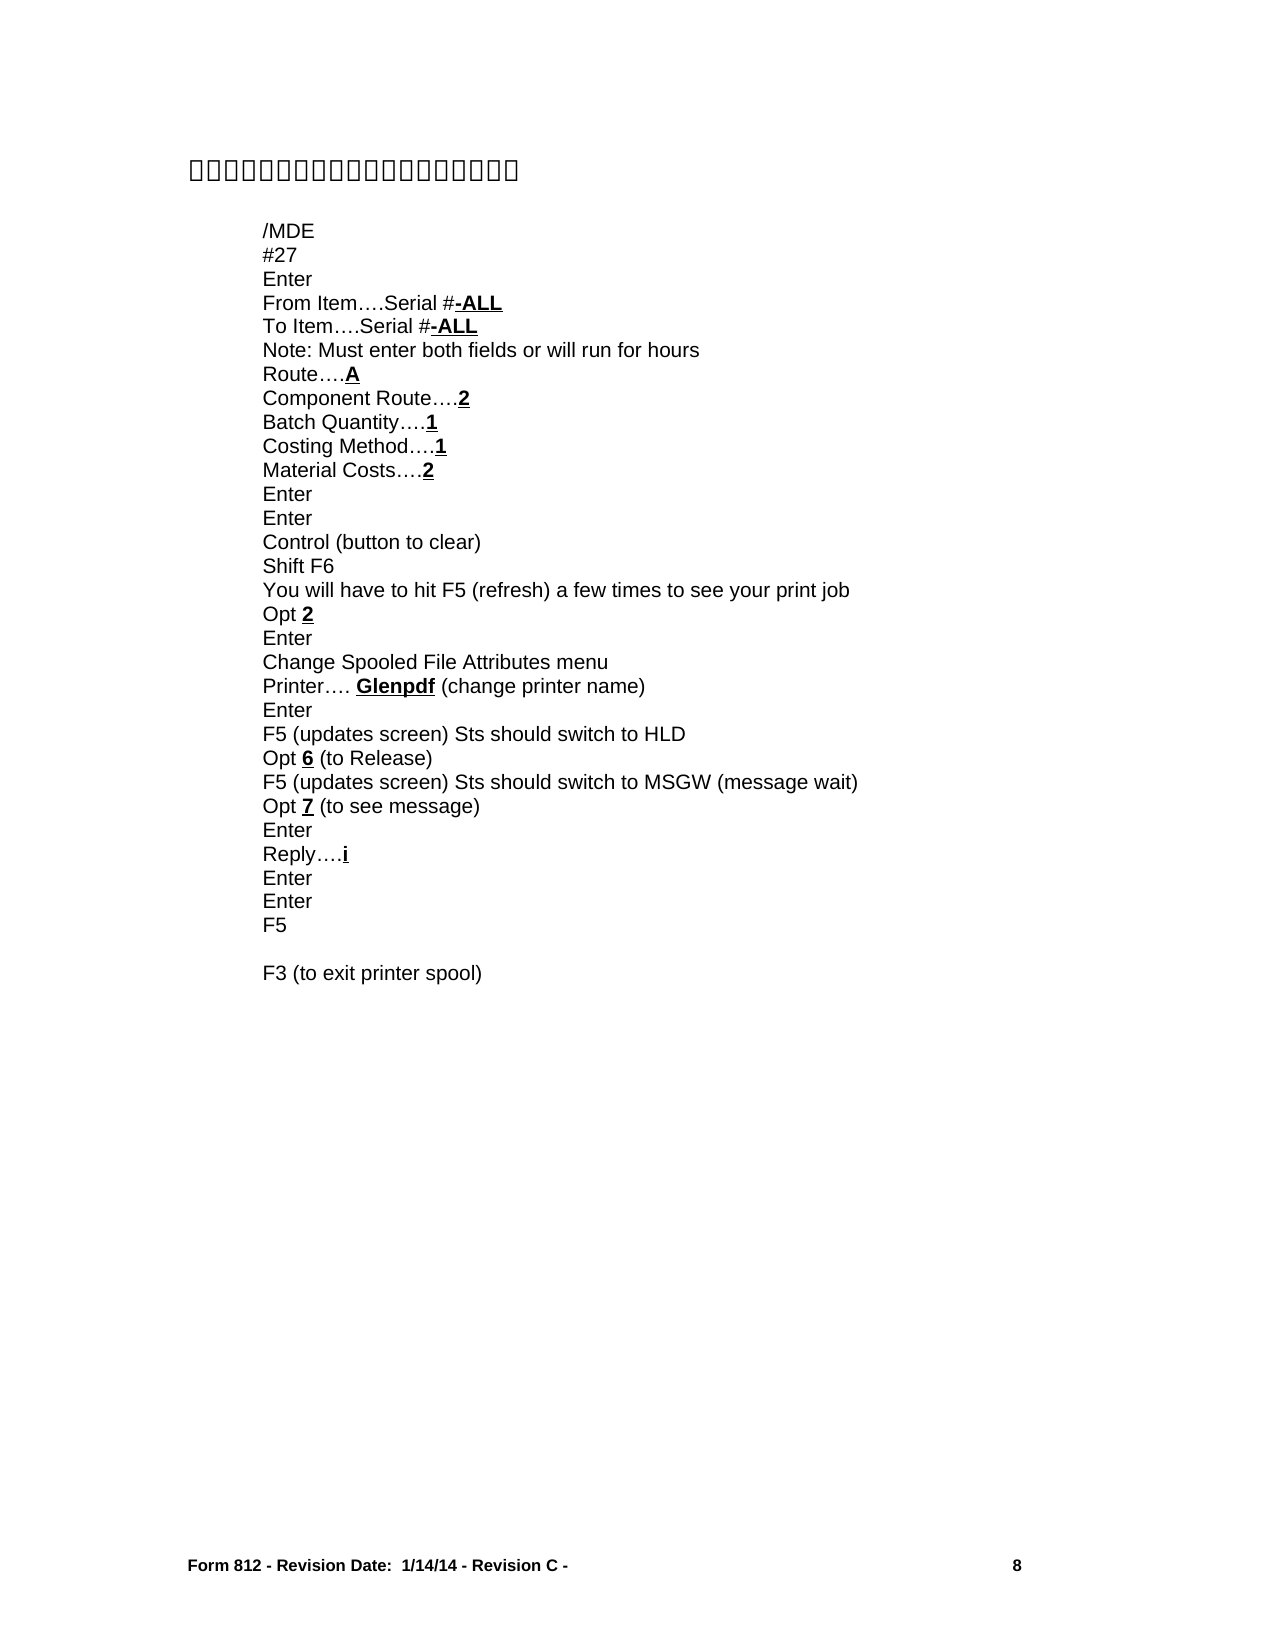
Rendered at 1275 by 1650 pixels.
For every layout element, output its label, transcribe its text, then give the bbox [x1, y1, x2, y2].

text Enter [262, 482, 1087, 506]
text Printer…. Glenpdf (change printer name) [262, 674, 1087, 698]
text Enter [262, 698, 1087, 722]
text Batch Quantity….1 [187, 410, 1087, 434]
text F3 (to exit printer spool) [262, 961, 1087, 985]
text Opt 7 (to see message) [262, 793, 1087, 817]
text Reply….i [262, 841, 1087, 865]
text  [187, 150, 1087, 190]
text /MDE [187, 218, 1087, 242]
text F5 (updates screen) Sts should switch to MSGW (message wait) [262, 769, 1087, 793]
text Enter [262, 817, 1087, 841]
text #27 [187, 242, 1087, 266]
text Enter [262, 889, 1087, 913]
text Material Costs….2 [262, 458, 1087, 482]
text From Item….Serial #-ALL [187, 290, 1087, 314]
text Enter [187, 266, 1087, 290]
text Change Spooled File Attributes menu [262, 650, 1087, 674]
text F5 (updates screen) Sts should switch to HLD [262, 722, 1087, 746]
text Opt 2 [262, 602, 1087, 626]
text Costing Method….1 [262, 434, 1087, 458]
text Control (button to clear) [262, 530, 1087, 554]
text Note: Must enter both fields or will run for hours [187, 338, 1087, 362]
text To Item….Serial #-ALL [187, 314, 1087, 338]
text Opt 6 (to Release) [262, 746, 1087, 769]
text You will have to hit F5 (refresh) a few times to see your print job [262, 578, 1087, 602]
text Enter [262, 626, 1087, 650]
text F5 [262, 913, 1087, 937]
text Shift F6 [262, 554, 1087, 578]
text Component Route….2 [187, 386, 1087, 410]
text Route….A [187, 362, 1087, 386]
text Enter [262, 506, 1087, 530]
text Enter [262, 865, 1087, 889]
